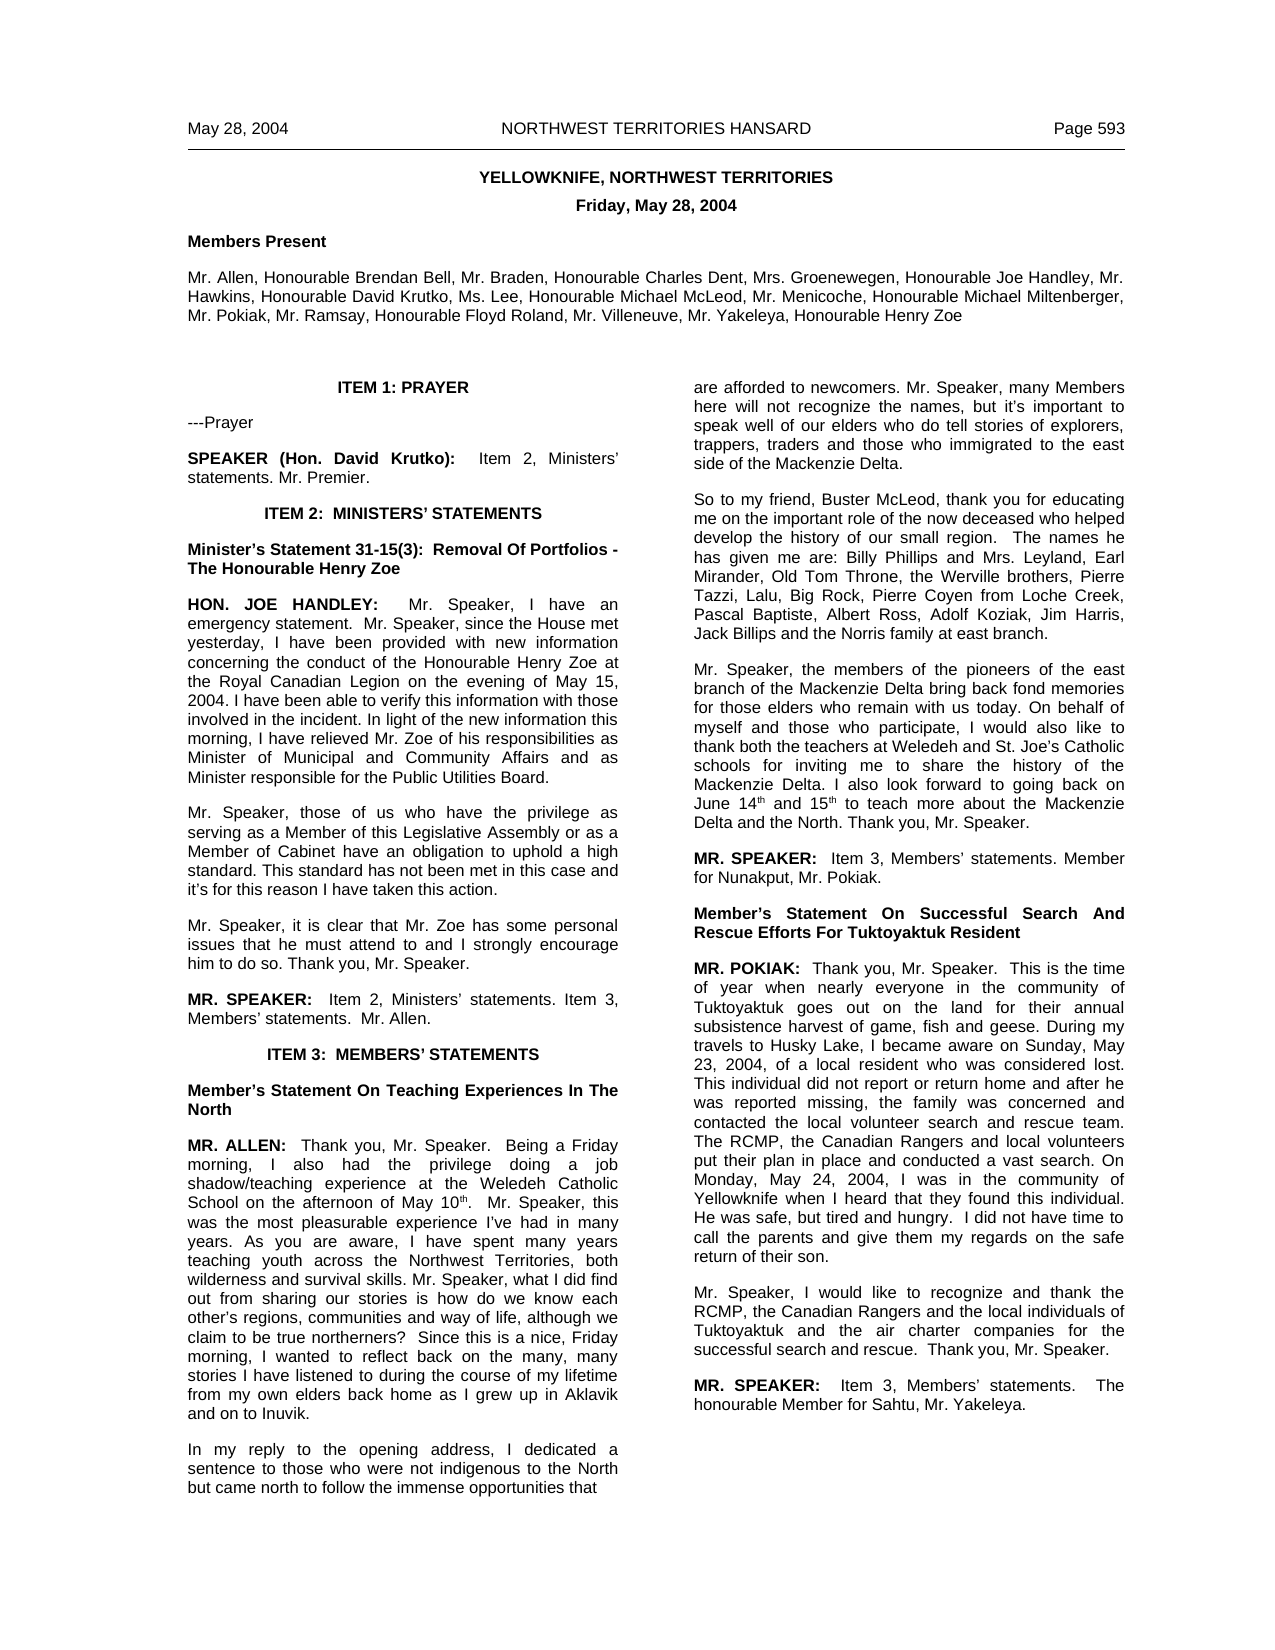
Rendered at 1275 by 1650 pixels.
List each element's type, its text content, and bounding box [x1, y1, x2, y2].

text Mr. Allen, Honourable Brendan Bell, Mr. Braden, Honourable Charles Dent, Mrs. Groenewegen, Honourable Joe Handley, Mr. Hawkins, Honourable David Krutko, Ms. Lee, Honourable Michael McLeod, Mr. Menicoche, Honourable Michael Miltenberger, Mr. Pokiak, Mr. Ramsay, Honourable Floyd Roland, Mr. Villeneuve, Mr. Yakeleya, Honourable Henry Zoe [187, 267, 1125, 325]
subtitle ITEM 3: MEMBERS’ STATEMENTS [187, 1045, 619, 1064]
text Mr. Speaker, I would like to recognize and thank the RCMP, the Canadian Rangers and the local individuals of Tuktoyaktuk and the air charter companies for the successful search and rescue. Thank you, Mr. Speaker. [694, 1282, 1125, 1359]
text Mr. Speaker, those of us who have the privilege as serving as a Member of this Legislative Assembly or as a Member of Cabinet have an obligation to uphold a high standard. This standard has not been met in this case and it’s for this reason I have taken this action. [187, 803, 619, 899]
text ---Prayer [187, 413, 619, 432]
text MR. POKIAK: Thank you, Mr. Speaker. This is the time of year when nearly everyone in the community of Tuktoyaktuk goes out on the land for their annual subsistence harvest of game, fish and geese. During my travels to , I became aware on Sunday, May 23, 2004, of a local resident who was considered lost. This individual did not report or return home and after he was reported missing, the family was concerned and contacted the local volunteer search and rescue team. The RCMP, the Canadian Rangers and local volunteers put their plan in place and conducted a vast search. On Monday, May 24, 2004, I was in the community of when I heard that they found this individual. He was safe, but tired and hungry. I did not have time to call the parents and give them my regards on the safe return of their son. [694, 959, 1125, 1266]
text In my reply to the opening address, I dedicated a sentence to those who were not indigenous to the North but came north to follow the immense opportunities that [187, 1440, 619, 1497]
text HON. JOE HANDLEY: Mr. Speaker, I have an emergency statement. Mr. Speaker, since the House met yesterday, I have been provided with new information concerning the conduct of the Honourable Henry Zoe at the Royal Canadian Legion on the evening of May 15, 2004. I have been able to verify this information with those involved in the incident. In light of the new information this morning, I have relieved Mr. Zoe of his responsibilities as Minister of Municipal and Community Affairs and as Minister responsible for the Public Utilities Board. [187, 595, 619, 787]
subtitle ITEM 2: MINISTERS’ STATEMENTS [187, 504, 619, 523]
text MR. SPEAKER: Item 3, Members’ statements. Member for Nunakput, Mr. Pokiak. [694, 849, 1125, 887]
text MR. ALLEN: Thank you, Mr. Speaker. Being a Friday morning, I also had the privilege doing a job shadow/teaching experience at the on the afternoon of May 10th. Mr. Speaker, this was the most pleasurable experience I’ve had in many years. As you are aware, I have spent many years teaching youth across the , both wilderness and survival skills. Mr. Speaker, what I did find out from sharing our stories is how do we know each other’s regions, communities and way of life, although we claim to be true northerners? Since this is a nice, Friday morning, I wanted to reflect back on the many, many stories I have listened to during the course of my lifetime from my own elders back home as I grew up in Aklavik and on to Inuvik. [187, 1136, 619, 1423]
text MR. SPEAKER: Item 3, Members’ statements. The honourable Member for Sahtu, Mr. Yakeleya. [694, 1376, 1125, 1414]
text , [187, 168, 1125, 187]
subtitle ITEM 1: PRAYER [187, 377, 619, 397]
text So to my friend, Buster McLeod, thank you for educating me on the important role of the now deceased who helped develop the history of our small region. The names he has given me are: Billy Phillips and Mrs. Leyland, Earl Mirander, Old Tom Throne, the Werville brothers, Pierre Tazzi, Lalu, Big Rock, Coyen from Loche Creek, Pascal Baptiste, Albert Ross, Adolf Koziak, Jim Harris, Jack Billips and the Norris family at east branch. [694, 490, 1125, 643]
text SPEAKER (Hon. David Krutko): Item 2, Ministers’ statements. Mr. Premier. [187, 449, 619, 487]
text MR. SPEAKER: Item 2, Ministers’ statements. Item 3, Members’ statements. Mr. Allen. [187, 990, 619, 1028]
subtitle Minister’s Statement 31-15(3): Removal Of Portfolios - The Honourable Henry Zoe [187, 540, 619, 578]
subtitle Member’s Statement On Teaching Experiences In The North [187, 1081, 619, 1119]
text Members Present [187, 232, 1125, 251]
text Friday, May 28, 2004 [187, 196, 1125, 215]
text Mr. Speaker, it is clear that Mr. Zoe has some personal issues that he must attend to and I strongly encourage him to do so. Thank you, Mr. Speaker. [187, 916, 619, 973]
subtitle Member’s Statement On Successful Search And Rescue Efforts For Tuktoyaktuk Resident [694, 904, 1125, 942]
text Mr. Speaker, the members of the pioneers of the east branch of the Mackenzie Delta bring back fond memories for those elders who remain with us today. On behalf of myself and those who participate, I would also like to thank both the teachers at Weledeh and St. Joe’s Catholic schools for inviting me to share the history of the Mackenzie Delta. I also look forward to going back on June 14th and 15th to teach more about the Mackenzie Delta and the North. Thank you, Mr. Speaker. [694, 660, 1125, 832]
text are afforded to newcomers. Mr. Speaker, many Members here will not recognize the names, but it’s important to speak well of our elders who do tell stories of explorers, trappers, traders and those who immigrated to the east side of the Mackenzie Delta. [694, 377, 1125, 473]
